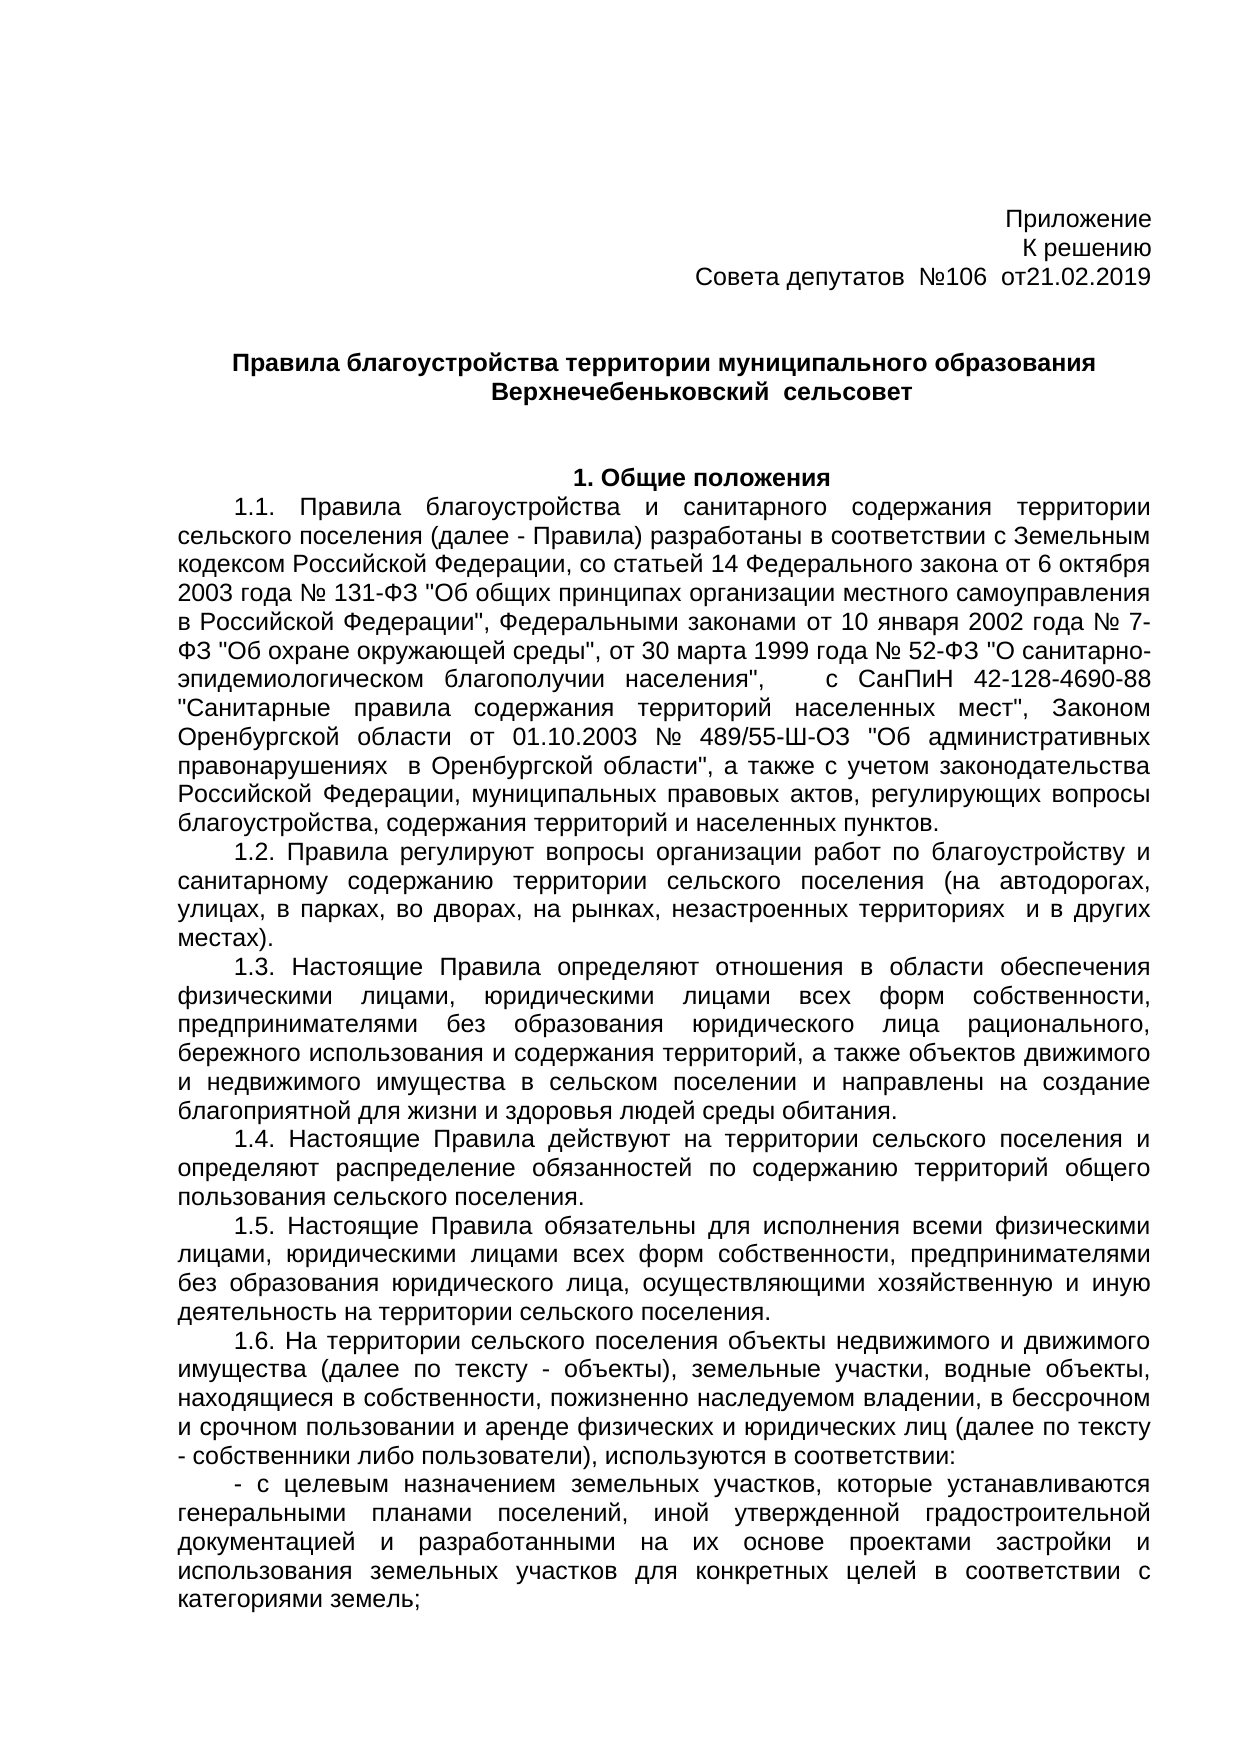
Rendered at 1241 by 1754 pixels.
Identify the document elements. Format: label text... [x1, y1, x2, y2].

text - с целевым назначением земельных участков, которые устанавливаются генеральными планами поселений, иной утвержденной градостроительной документацией и разработанными на их основе проектами застройки и использования земельных участков для конкретных целей в соответствии с категориями земель; [177, 1469, 1152, 1613]
text 1.4. Настоящие Правила действуют на территории сельского поселения и определяют распределение обязанностей по содержанию территорий общего пользования сельского поселения. [177, 1124, 1152, 1211]
text Совета депутатов №106 от21.02.2019 [177, 262, 1152, 291]
text 1.1. Правила благоустройства и санитарного содержания территории сельского поселения (далее - Правила) разработаны в соответствии с Земельным кодексом Российской Федерации, со статьей 14 Федерального закона от 6 октября 2003 года № 131-ФЗ "Об общих принципах организации местного самоуправления в Российской Федерации", Федеральными законами от 10 января 2002 года № 7-ФЗ "Об охране окружающей среды", от 30 марта 1999 года № 52-ФЗ "О санитарно-эпидемиологическом благополучии населения", с СанПиН 42-128-4690-88 "Санитарные правила содержания территорий населенных мест", Законом Оренбургской области от 01.10.2003 № 489/55-Ш-ОЗ "Об административных правонарушениях в Оренбургской области", а также с учетом законодательства Российской Федерации, муниципальных правовых актов, регулирующих вопросы благоустройства, содержания территорий и населенных пунктов. [177, 492, 1152, 837]
text 1.6. На территории сельского поселения объекты недвижимого и движимого имущества (далее по тексту - объекты), земельные участки, водные объекты, находящиеся в собственности, пожизненно наследуемом владении, в бессрочном и срочном пользовании и аренде физических и юридических лиц (далее по тексту - собственники либо пользователи), используются в соответствии: [177, 1326, 1152, 1469]
text 1. Общие положения [177, 463, 1152, 492]
text Верхнечебеньковский сельсовет [177, 377, 1152, 406]
text Правила благоустройства территории муниципального образования [177, 348, 1152, 377]
text 1.3. Настоящие Правила определяют отношения в области обеспечения физическими лицами, юридическими лицами всех форм собственности, предпринимателями без образования юридического лица рационального, бережного использования и содержания территорий, а также объектов движимого и недвижимого имущества в сельском поселении и направлены на создание благоприятной для жизни и здоровья людей среды обитания. [177, 952, 1152, 1124]
text 1.2. Правила регулируют вопросы организации работ по благоустройству и санитарному содержанию территории сельского поселения (на автодорогах, улицах, в парках, во дворах, на рынках, незастроенных территориях и в других местах). [177, 837, 1152, 952]
text Приложение [177, 204, 1152, 233]
text К решению [177, 233, 1152, 262]
text 1.5. Настоящие Правила обязательны для исполнения всеми физическими лицами, юридическими лицами всех форм собственности, предпринимателями без образования юридического лица, осуществляющими хозяйственную и иную деятельность на территории сельского поселения. [177, 1211, 1152, 1326]
